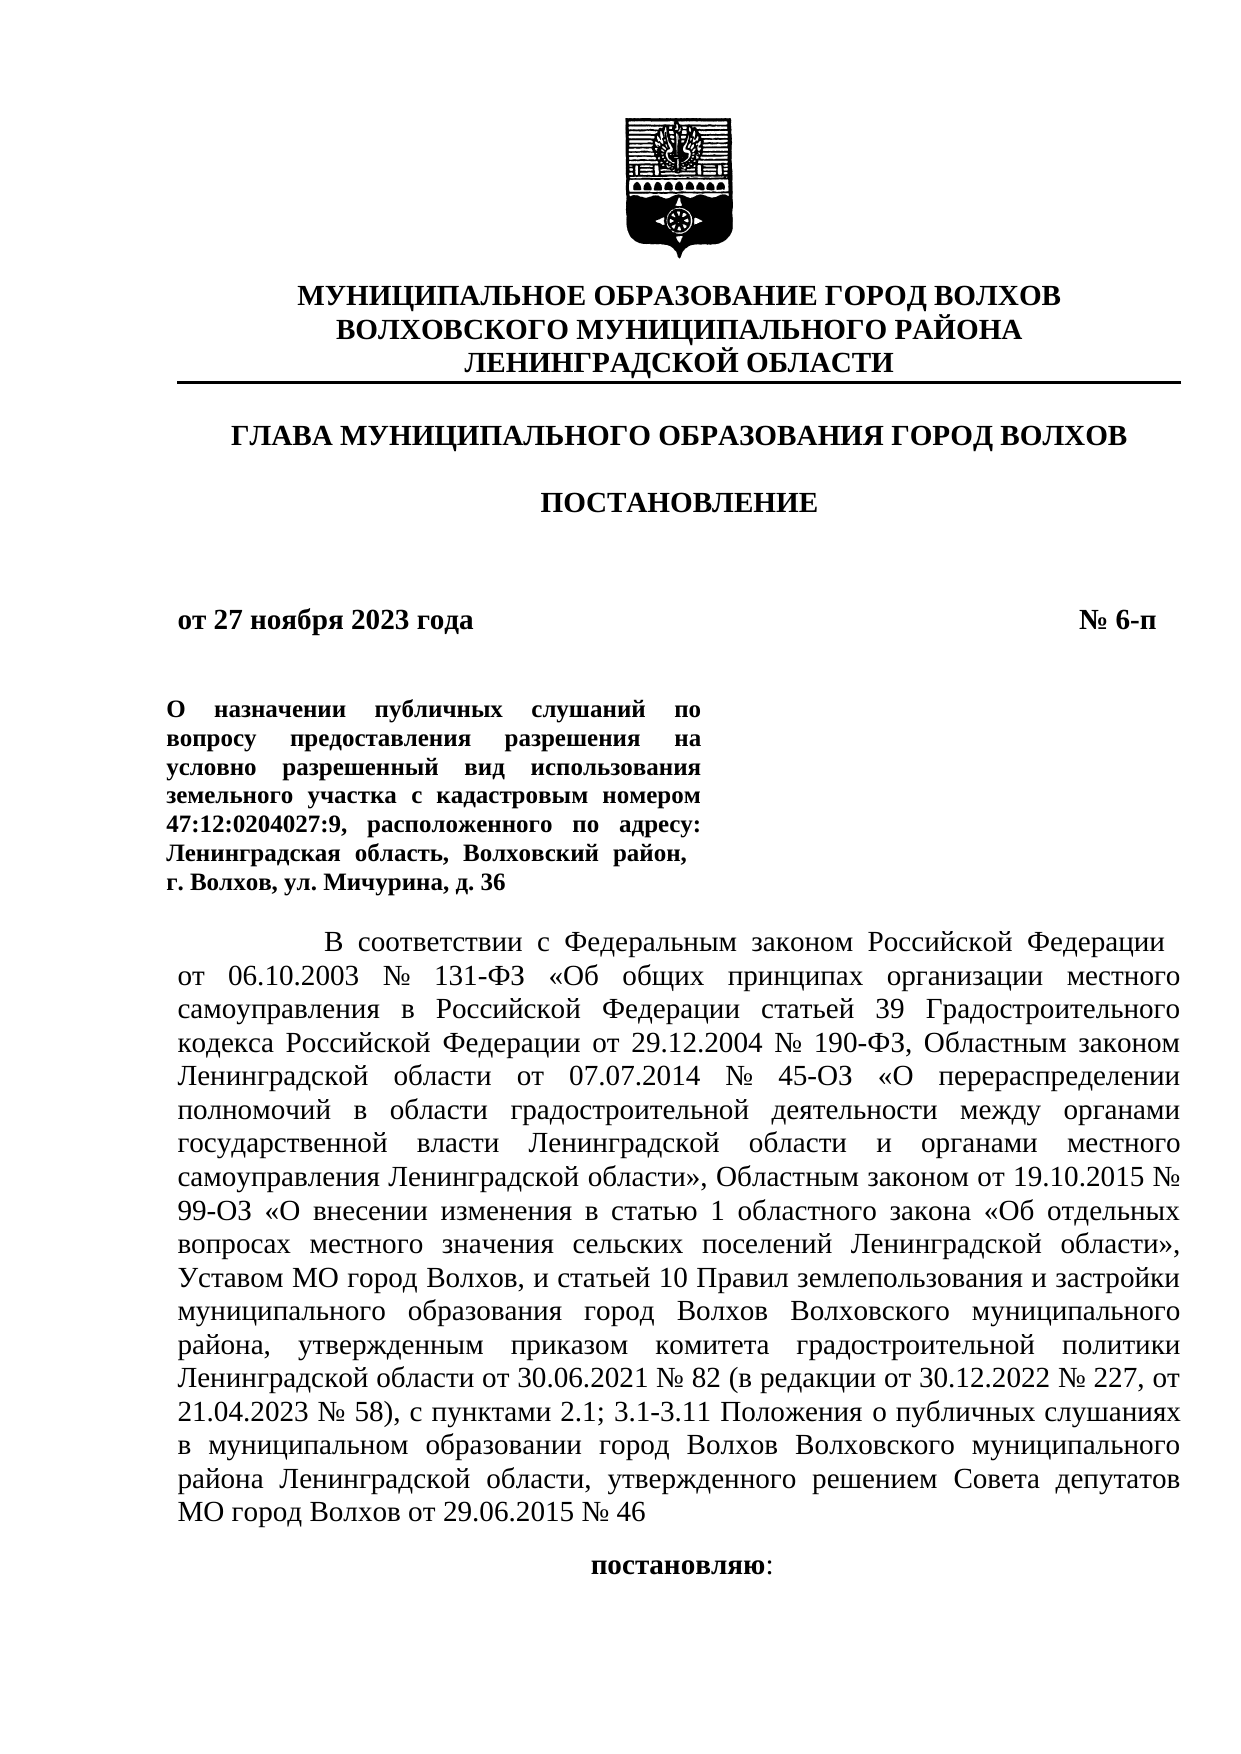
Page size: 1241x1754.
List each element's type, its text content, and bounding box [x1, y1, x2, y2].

text ВОЛХОВСКОГО МУНИЦИПАЛЬНОГО РАЙОНА [177, 312, 1181, 345]
text В соответствии с Федеральным законом Российской Федерации от 06.10.2003 № 131-ФЗ «Об общих принципах организации местного самоуправления в Российской Федерации статьей 39 Градостроительного кодекса Российской Федерации от 29.12.2004 № 190-ФЗ, Областным законом Ленинградской области от 07.07.2014 № 45-ОЗ «О перераспределении полномочий в области градостроительной деятельности между органами государственной власти Ленинградской области и органами местного самоуправления Ленинградской области», Областным законом от 19.10.2015 № 99-ОЗ «О внесении изменения в статью 1 областного закона «Об отдельных вопросах местного значения сельских поселений Ленинградской области», Уставом МО город Волхов, и статьей 10 Правил землепользования и застройки муниципального образования город Волхов Волховского муниципального района, утвержденным приказом комитета градостроительной политики Ленинградской области от 30.06.2021 № 82 (в редакции от 30.12.2022 № 227, от 21.04.2023 № 58), с пунктами 2.1; 3.1-3.11 Положения о публичных слушаниях в муниципальном образовании город Волхов Волховского муниципального района Ленинградской области, утвержденного решением Совета депутатов МО город Волхов от 29.06.2015 № 46 [177, 924, 1181, 1528]
picture [625, 118, 734, 259]
text постановляю: [177, 1547, 1187, 1581]
text МУНИЦИПАЛЬНОЕ ОБРАЗОВАНИЕ ГОРОД ВОЛХОВ [177, 278, 1181, 312]
text ПОСТАНОВЛЕНИЕ [177, 485, 1181, 518]
text ГЛАВА МУНИЦИПАЛЬНОГО ОБРАЗОВАНИЯ ГОРОД ВОЛХОВ [177, 418, 1181, 451]
table_header О назначении публичных слушаний по вопросу предоставления разрешения на условно разрешенный вид использования земельного участка с кадастровым номером 47:12:0204027:9, расположенного по адресу: Ленинградская область, Волховский район, г. Волхов, ул. Мичурина, д. 36 [155, 694, 712, 896]
subtitle от 27 ноября 2023 года № 6-п6-п -п [177, 602, 1181, 669]
text ЛЕНИНГРАДСКОЙ ОБЛАСТИ [177, 345, 1181, 381]
